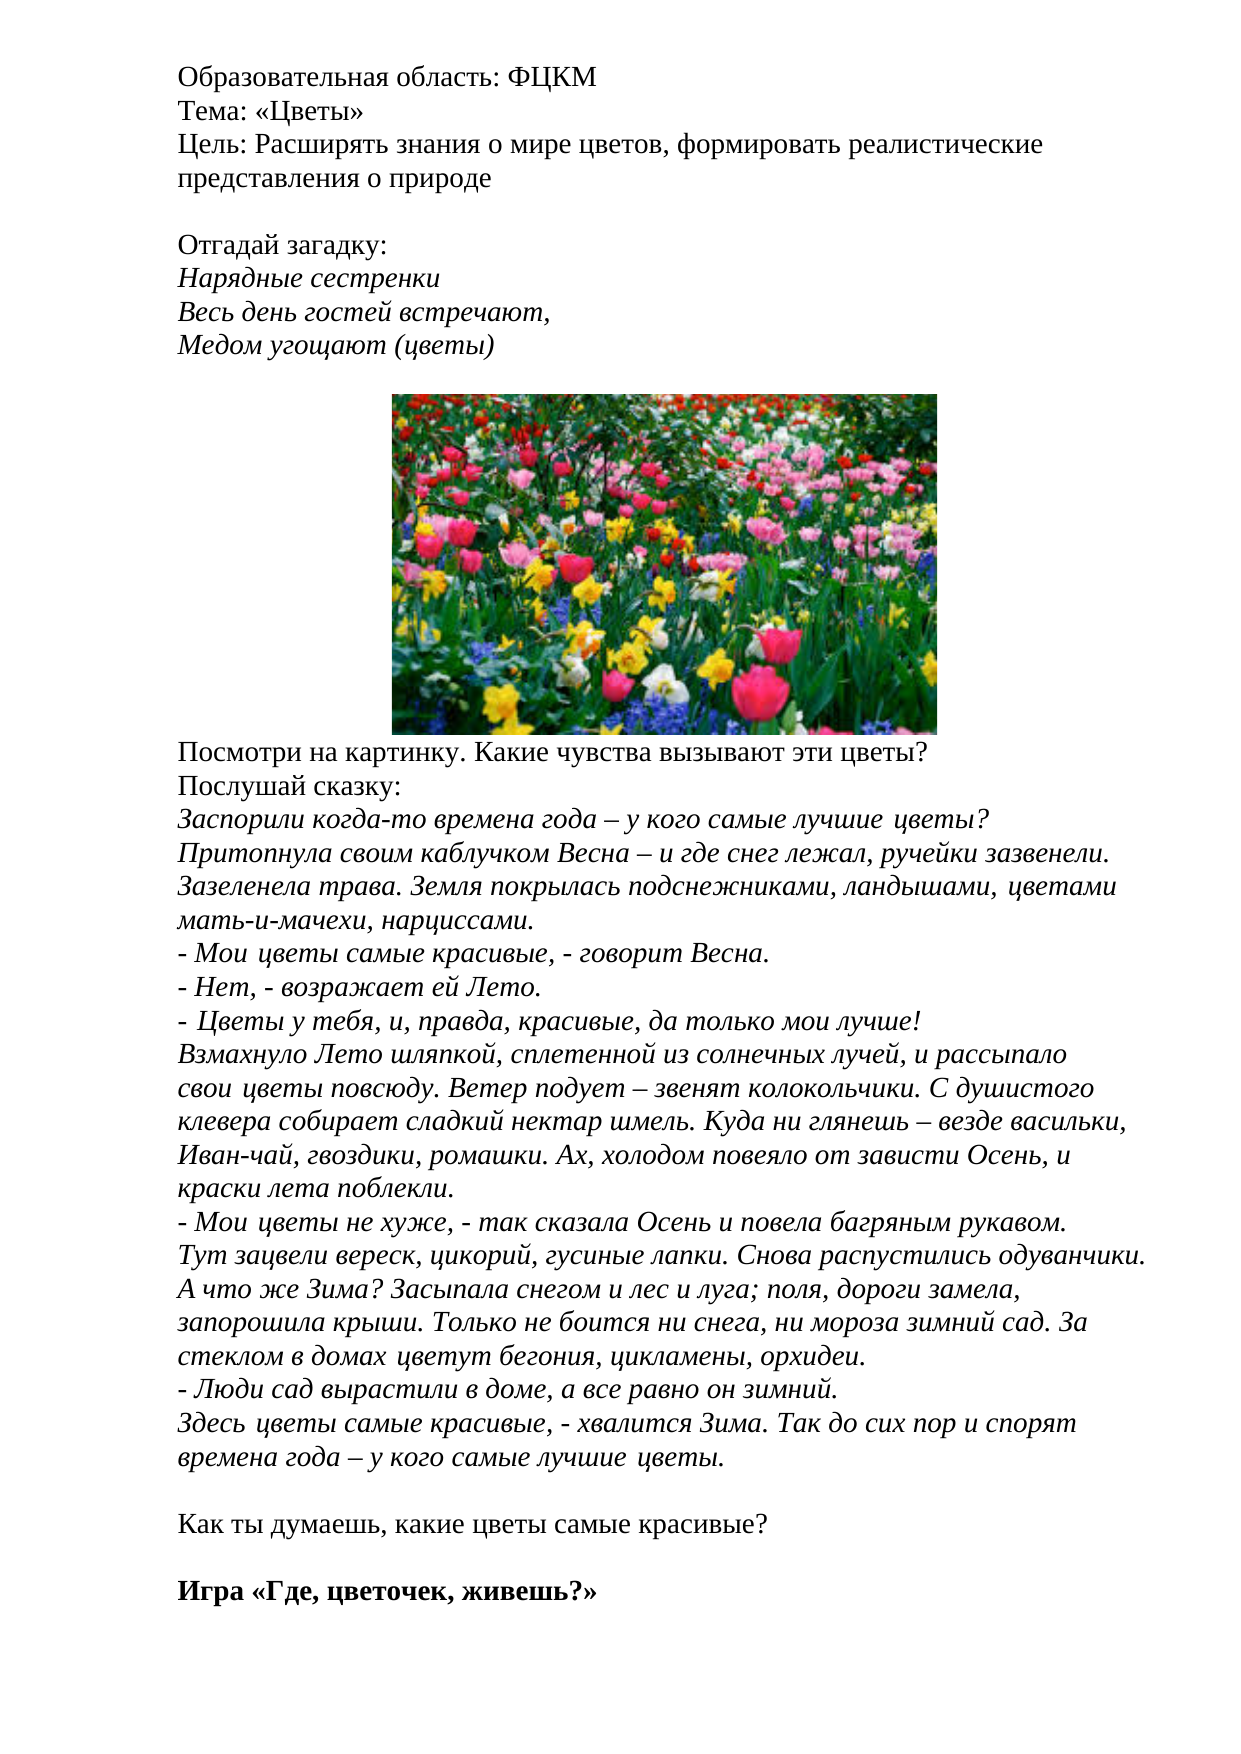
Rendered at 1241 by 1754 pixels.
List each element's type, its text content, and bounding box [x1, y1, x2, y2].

text Как ты думаешь, какие цветы самые красивые? [177, 1506, 1152, 1539]
text Цель: Расширять знания о мире цветов, формировать реалистические представления о природе [177, 126, 1152, 193]
text Нарядные сестренки [177, 260, 1152, 294]
text - Цветы у тебя, и, правда, красивые, да только мои лучше! [177, 1003, 1152, 1036]
text Послушай сказку: [177, 768, 1152, 801]
text А что же Зима? Засыпала снегом и лес и луга; поля, дороги замела, запорошила крыши. Только не боится ни снега, ни мороза зимний сад. За стеклом в домах цветут бегония, цикламены, орхидеи. [177, 1271, 1152, 1372]
text Взмахнуло Лето шляпкой, сплетенной из солнечных лучей, и рассыпало свои цветы повсюду. Ветер подует – звенят колокольчики. С душистого клевера собирает сладкий нектар шмель. Куда ни глянешь – везде васильки, Иван-чай, гвоздики, ромашки. Ах, холодом повеяло от зависти Осень, и краски лета поблекли. [177, 1036, 1152, 1204]
text Образовательная область: ФЦКМ [177, 59, 1152, 93]
text Отгадай загадку: [177, 227, 1152, 260]
text - Мои цветы самые красивые, - говорит Весна. [177, 936, 1152, 969]
text Медом угощают (цветы) [177, 327, 1152, 361]
text - Люди сад вырастили в доме, а все равно он зимний. [177, 1372, 1152, 1405]
text Заспорили когда-то времена года – у кого самые лучшие цветы? Притопнула своим каблучком Весна – и где снег лежал, ручейки зазвенели. Зазеленела трава. Земля покрылась подснежниками, ландышами, цветами мать-и-мачехи, нарциссами. [177, 801, 1152, 936]
text Тема: «Цветы» [177, 93, 1152, 126]
text Тут зацвели вереск, цикорий, гусиные лапки. Снова распустились одуванчики. [177, 1237, 1152, 1271]
text Здесь цветы самые красивые, - хвалится Зима. Так до сих пор и спорят времена года – у кого самые лучшие цветы. [177, 1405, 1152, 1472]
text Посмотри на картинку. Какие чувства вызывают эти цветы? [177, 734, 1152, 768]
text Весь день гостей встречают, [177, 294, 1152, 327]
text Игра «Где, цветочек, живешь?» [177, 1573, 1152, 1606]
picture [391, 394, 938, 735]
text - Мои цветы не хуже, - так сказала Осень и повела багряным рукавом. [177, 1204, 1152, 1237]
text - Нет, - возражает ей Лето. [177, 969, 1152, 1003]
